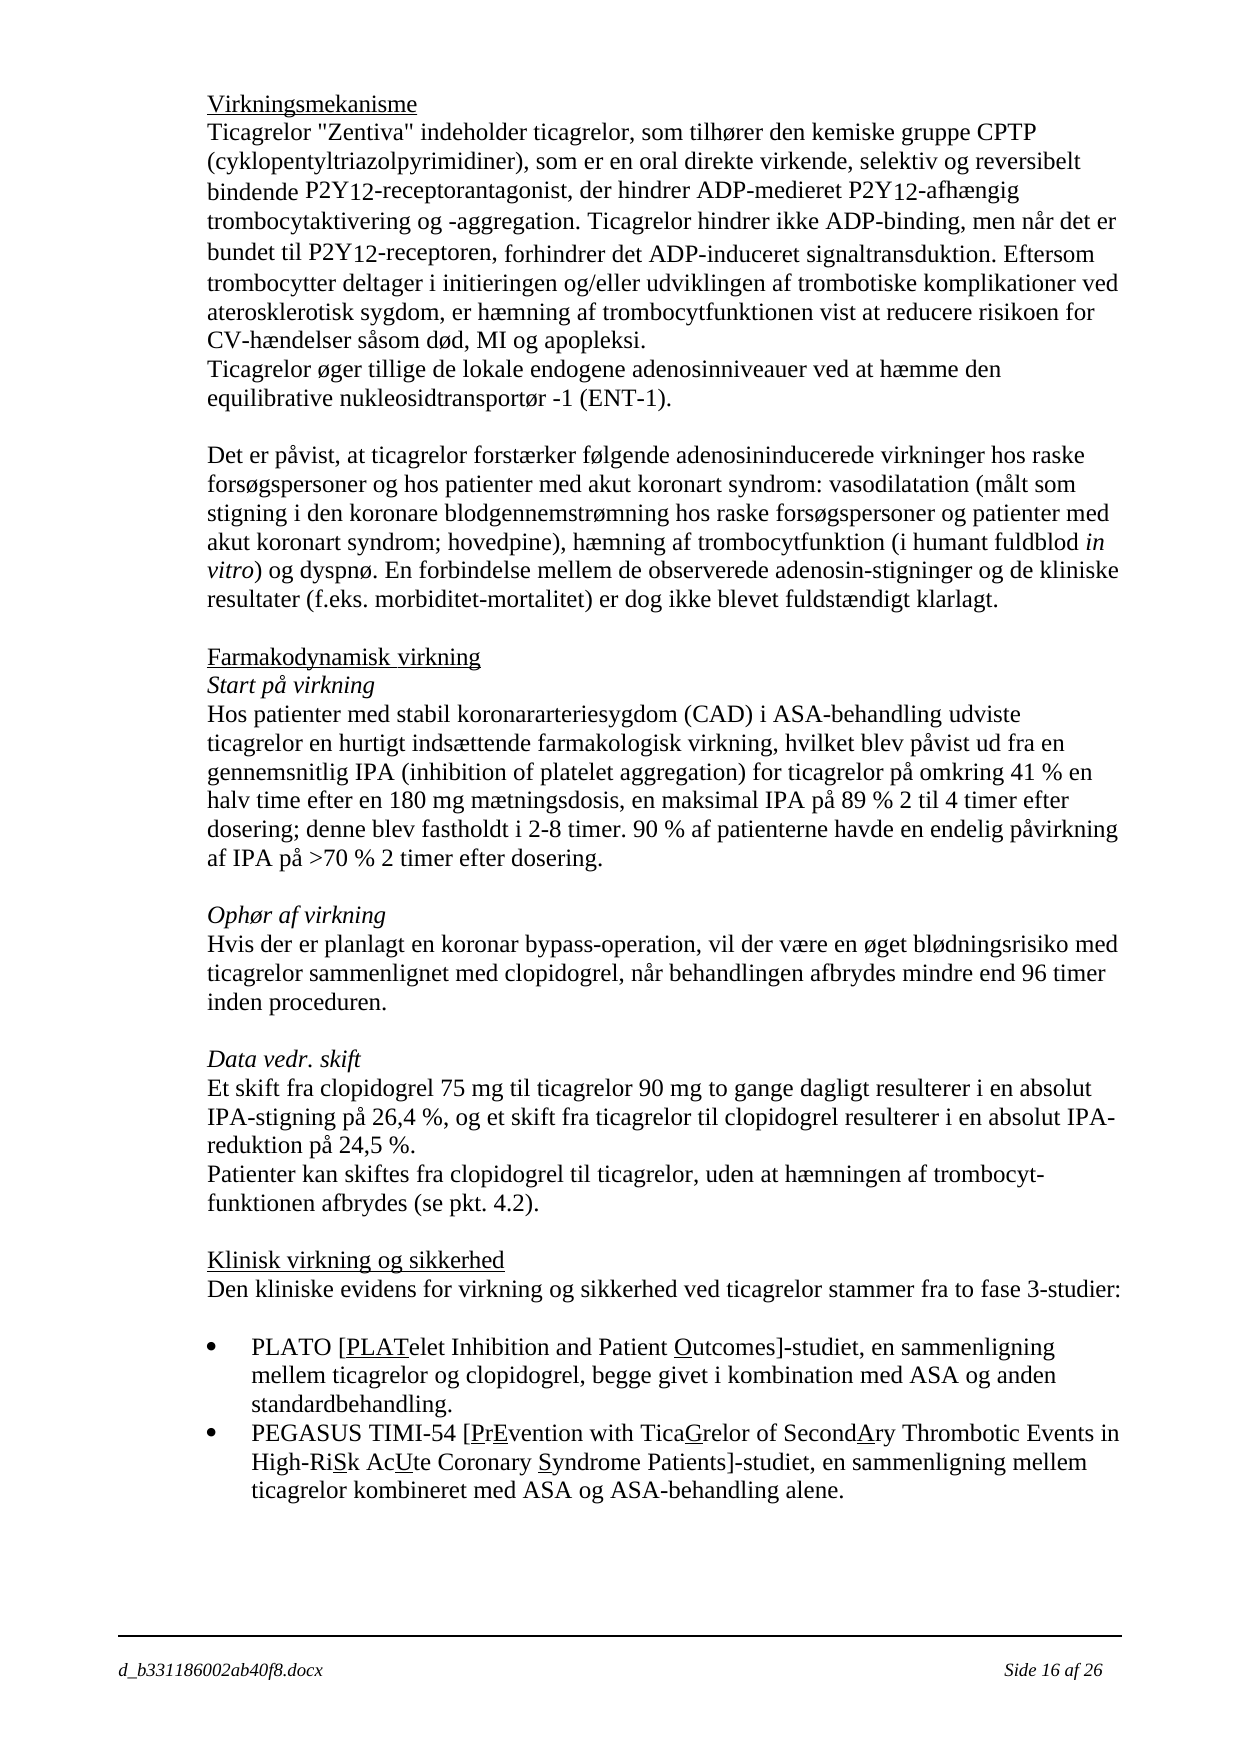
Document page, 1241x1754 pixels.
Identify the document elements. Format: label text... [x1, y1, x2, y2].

text Et skift fra clopidogrel 75 mg til ticagrelor 90 mg to gange dagligt resulterer i en absolut IPA-stigning på 26,4 %, og et skift fra ticagrelor til clopidogrel resulterer i en absolut IPA-reduktion på 24,5 %. [207, 1073, 1122, 1159]
list PLATO [PLATelet Inhibition and Patient Outcomes]-studiet, en sammenligning mellem ticagrelor og clopidogrel, begge givet i kombination med ASA og anden standardbehandling. [207, 1332, 1122, 1418]
text Den kliniske evidens for virkning og sikkerhed ved ticagrelor stammer fra to fase 3-studier: [207, 1274, 1122, 1303]
text Klinisk virkning og sikkerhed [207, 1246, 1122, 1274]
text Patienter kan skiftes fra clopidogrel til ticagrelor, uden at hæmningen af trombocytfunktionen afbrydes (se pkt. 4.2). [207, 1159, 1122, 1217]
text Hvis der er planlagt en koronar bypass-operation, vil der være en øget blødningsrisiko med ticagrelor sammenlignet med clopidogrel, når behandlingen afbrydes mindre end 96 timer inden proceduren. [207, 929, 1122, 1016]
text Hos patienter med stabil koronararteriesygdom (CAD) i ASA-behandling udviste ticagrelor en hurtigt indsættende farmakologisk virkning, hvilket blev påvist ud fra en gennemsnitlig IPA (inhibition of platelet aggregation) for ticagrelor på omkring 41 % en halv time efter en 180 mg mætningsdosis, en maksimal IPA på 89 % 2 til 4 timer efter dosering; denne blev fastholdt i 2-8 timer. 90 % af patienterne havde en endelig påvirkning af IPA på >70 % 2 timer efter dosering. [207, 699, 1122, 872]
text Start på virkning [207, 671, 1122, 699]
text Det er påvist, at ticagrelor forstærker følgende adenosininducerede virkninger hos raske forsøgspersoner og hos patienter med akut koronart syndrom: vasodilatation (målt som stigning i den koronare blodgennemstrømning hos raske forsøgspersoner og patienter med akut koronart syndrom; hovedpine), hæmning af trombocytfunktion (i humant fuldblod in vitro) og dyspnø. En forbindelse mellem de observerede adenosin-stigninger og de kliniske resultater (f.eks. morbiditet-mortalitet) er dog ikke blevet fuldstændigt klarlagt. [207, 441, 1122, 613]
text Ticagrelor øger tillige de lokale endogene adenosinniveauer ved at hæmme den equilibrative nukleosidtransportør -1 (ENT-1). [207, 354, 1122, 412]
text Farmakodynamisk virkning [207, 642, 1122, 671]
text Data vedr. skift [207, 1044, 1122, 1073]
text Ophør af virkning [207, 901, 1122, 929]
text Virkningsmekanisme [207, 89, 1122, 117]
text Ticagrelor "Zentiva" indeholder ticagrelor, som tilhører den kemiske gruppe CPTP (cyklopentyltriazolpyrimidiner), som er en oral direkte virkende, selektiv og reversibelt bindende P2Y12-receptorantagonist, der hindrer ADP-medieret P2Y12-afhængig trombocytaktivering og -aggregation. Ticagrelor hindrer ikke ADP-binding, men når det er bundet til P2Y12-receptoren, forhindrer det ADP-induceret signaltransduktion. Eftersom trombocytter deltager i initieringen og/eller udviklingen af trombotiske komplikationer ved aterosklerotisk sygdom, er hæmning af trombocytfunktionen vist at reducere risikoen for CV-hændelser såsom død, MI og apopleksi. [207, 117, 1122, 354]
list PEGASUS TIMI-54 [PrEvention with TicaGrelor of SecondAry Thrombotic Events in High-RiSk AcUte Coronary Syndrome Patients]-studiet, en sammenligning mellem ticagrelor kombineret med ASA og ASA-behandling alene. [207, 1418, 1122, 1504]
